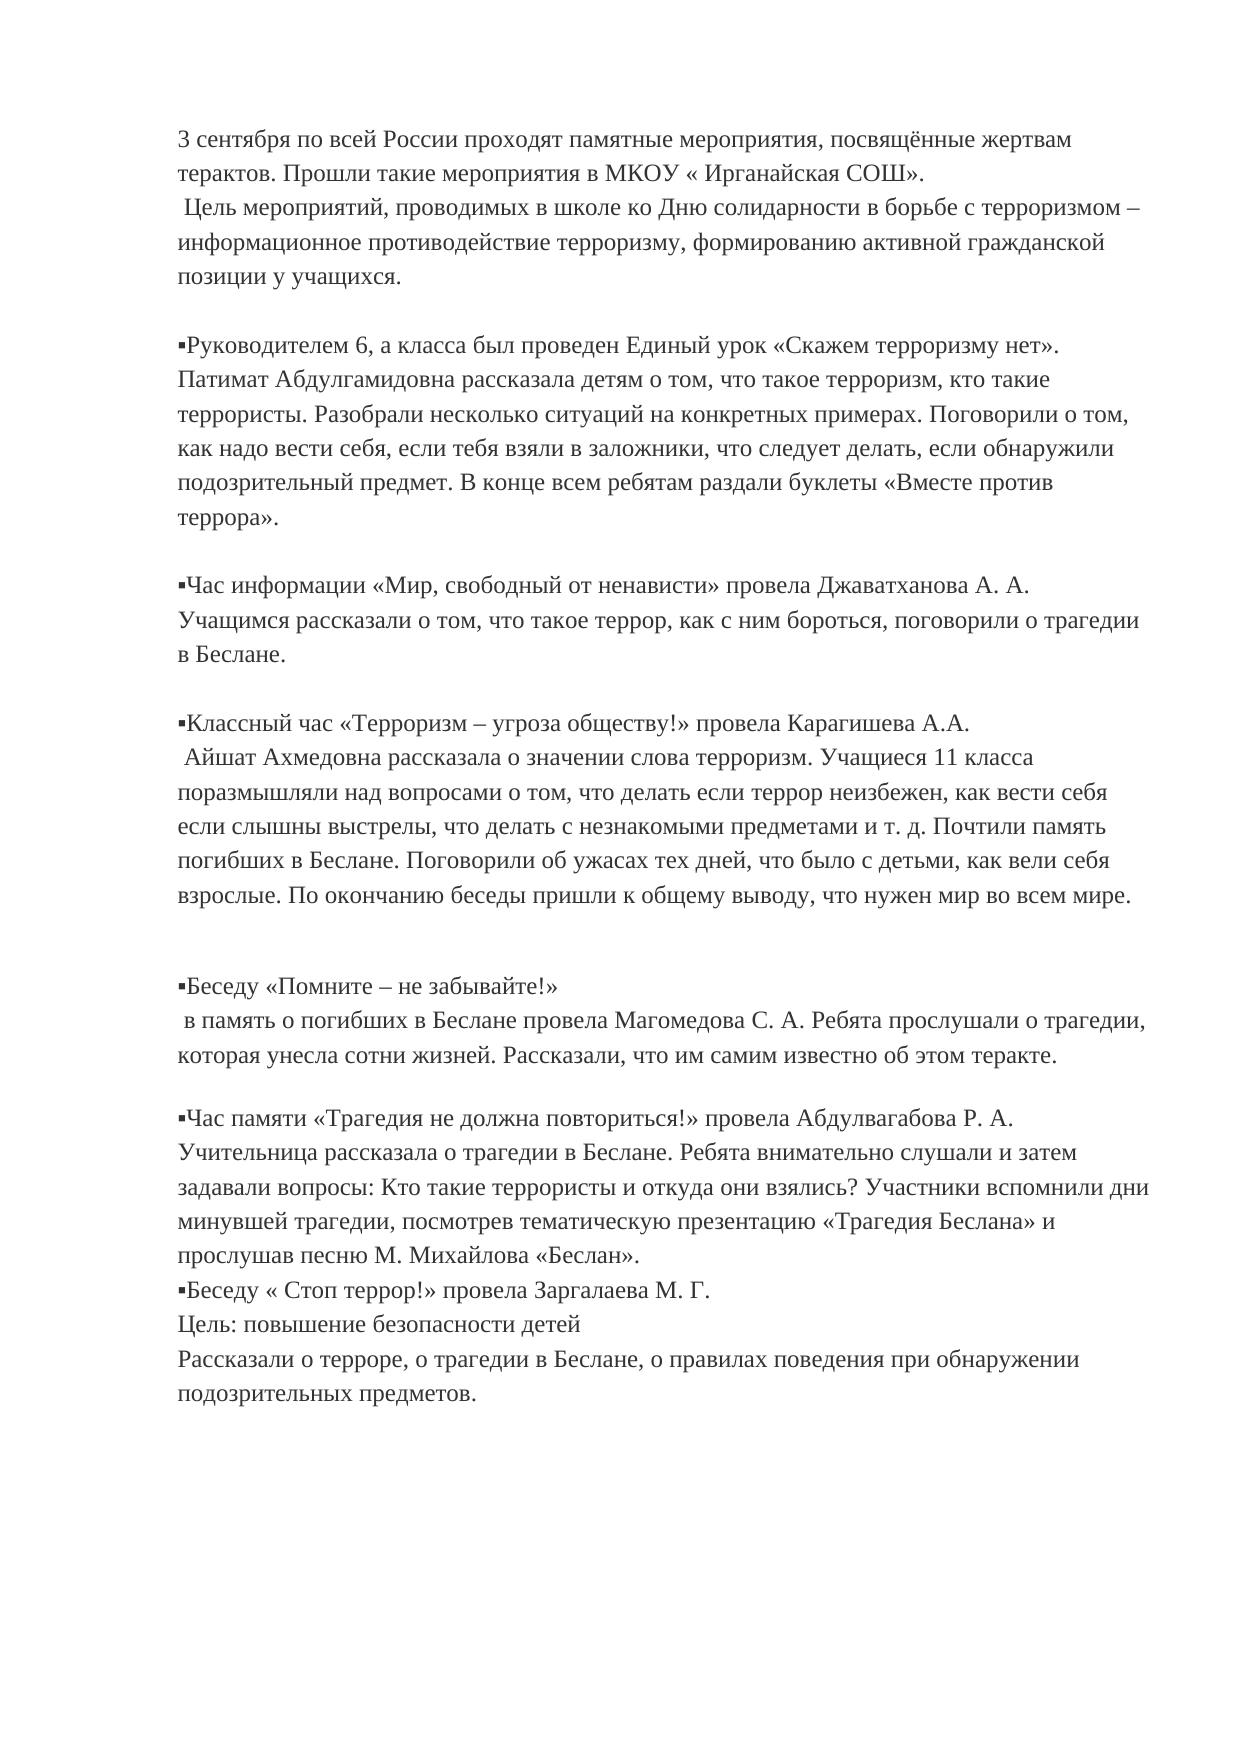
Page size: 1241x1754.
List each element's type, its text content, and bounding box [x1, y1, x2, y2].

text ▪️Классный час «Терроризм – угроза обществу!» провела Карагишева А.А. [177, 702, 1152, 737]
text Айшат Ахмедовна рассказала о значении слова терроризм. Учащиеся 11 класса поразмышляли над вопросами о том, что делать если террор неизбежен, как вести себя если слышны выстрелы, что делать с незнакомыми предметами и т. д. Почтили память погибших в Беслане. Поговорили об ужасах тех дней, что было с детьми, как вели себя взрослые. По окончанию беседы пришли к общему выводу, что нужен мир во всем мире. [177, 737, 1152, 909]
text Учительница рассказала о трагедии в Беслане. Ребята внимательно слушали и затем задавали вопросы: Кто такие террористы и откуда они взялись? Участники вспомнили дни минувшей трагедии, посмотрев тематическую презентацию «Трагедия Беслана» и прослушав песню М. Михайлова «Беслан». [177, 1132, 1152, 1269]
text 3 сентября по всей России проходят памятные мероприятия, посвящённые жертвам терактов. Прошли такие мероприятия в МКОУ « Ирганайская СОШ». [177, 118, 1152, 187]
text Рассказали о терроре, о трагедии в Беслане, о правилах поведения при обнаружении подозрительных предметов. [177, 1338, 1152, 1407]
text Цель: повышение безопасности детей [177, 1304, 1152, 1338]
text ▪️Руководителем 6, а класса был проведен Единый урок «Скажем терроризму нет». [177, 324, 1152, 359]
text ▪️Час памяти «Трагедия не должна повториться!» провела Абдулвагабова Р. А. [177, 1097, 1152, 1132]
text Учащимся рассказали о том, что такое террор, как с ним бороться, поговорили о трагедии в Беслане. [177, 599, 1152, 702]
text ▪️Беседу « Стоп террор!» провела Заргалаева М. Г. [177, 1269, 1152, 1304]
text Патимат Абдулгамидовна рассказала детям о том, что такое терроризм, кто такие террористы. Разобрали несколько ситуаций на конкретных примерах. Поговорили о том, как надо вести себя, если тебя взяли в заложники, что следует делать, если обнаружили подозрительный предмет. В конце всем ребятам раздали буклеты «Вместе против террора». [177, 359, 1152, 565]
text в память о погибших в Беслане провела Магомедова С. А. Ребята прослушали о трагедии, которая унесла сотни жизней. Рассказали, что им самим известно об этом теракте. [177, 1000, 1152, 1069]
text ▪️Беседу «Помните – не забывайте!» [177, 966, 1152, 1000]
text ▪️Час информации «Мир, свободный от ненависти» провела Джаватханова А. А. [177, 565, 1152, 599]
text Цель мероприятий, проводимых в школе ко Дню солидарности в борьбе с терроризмом – информационное противодействие терроризму, формированию активной гражданской позиции у учащихся. [177, 187, 1152, 290]
